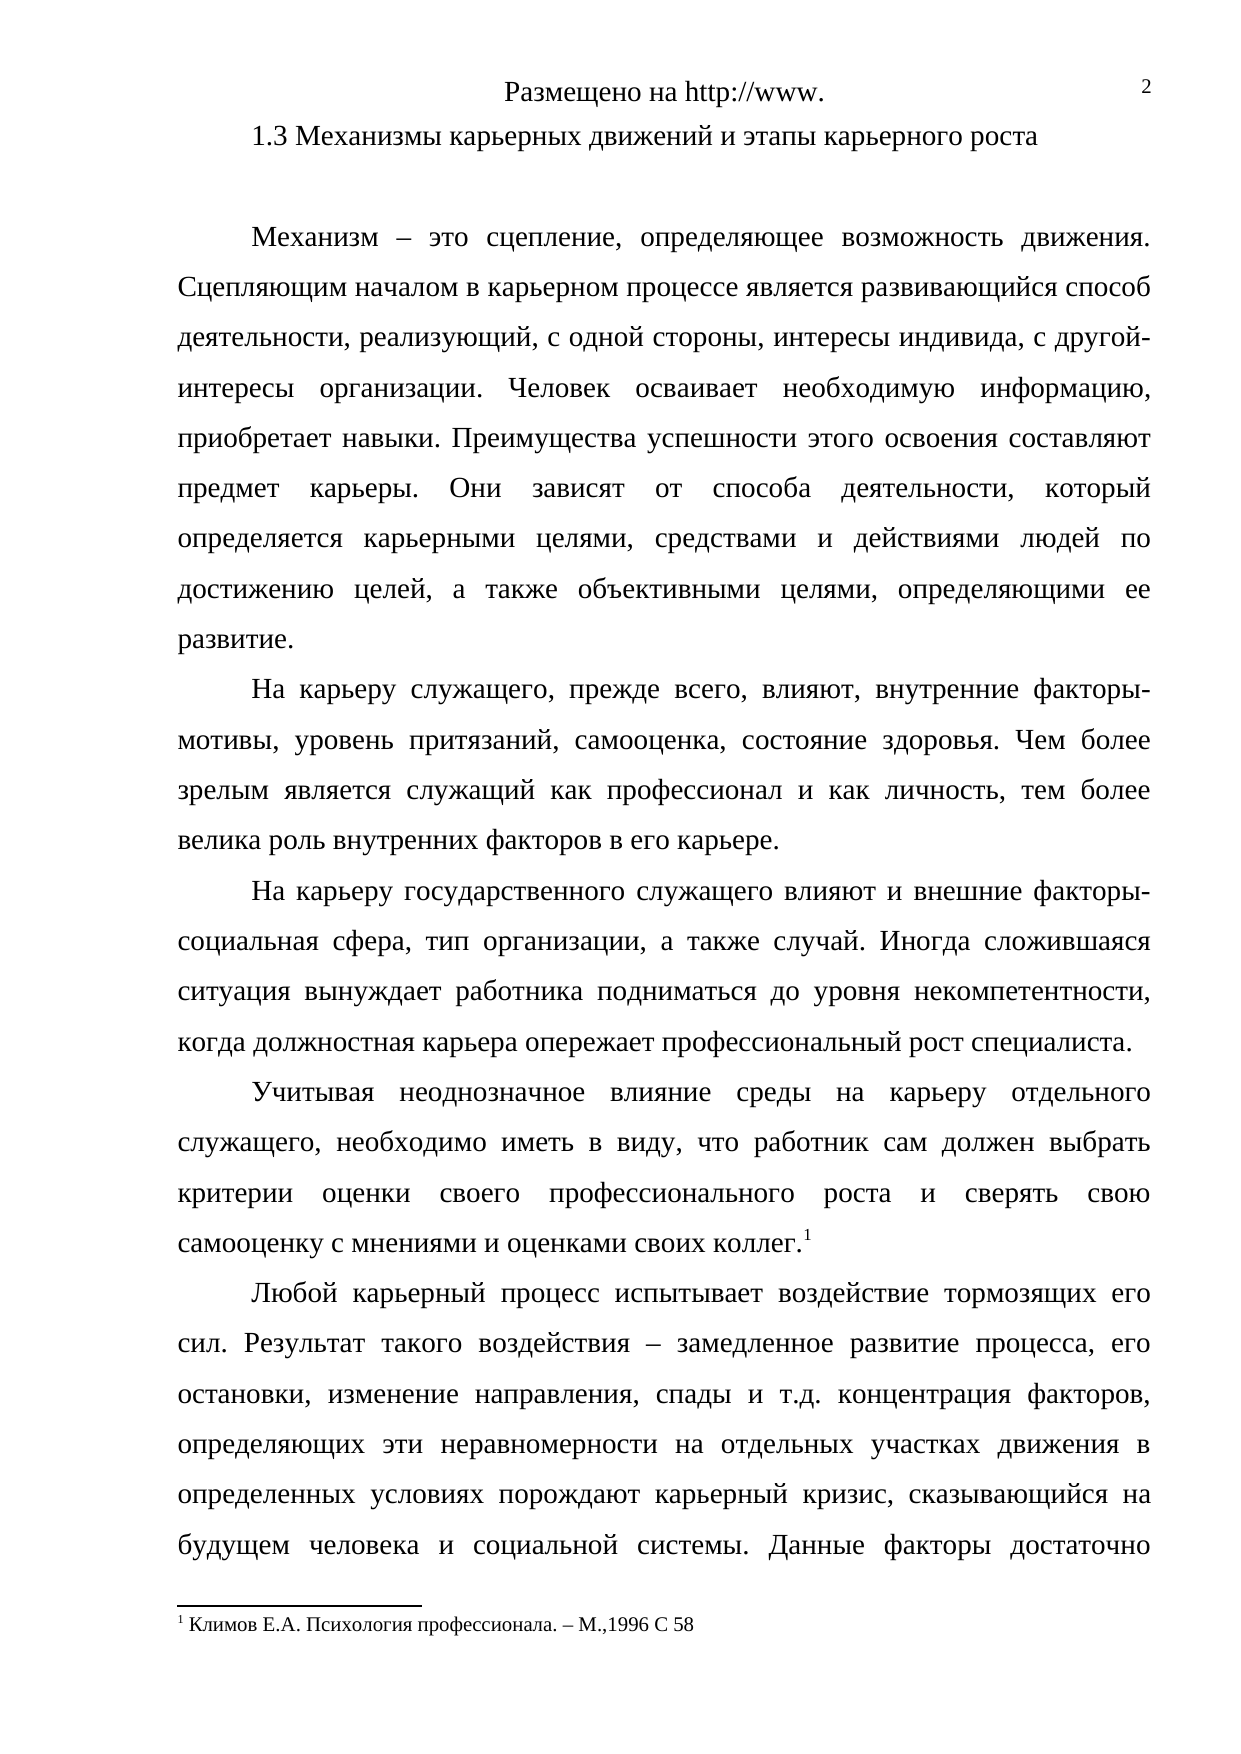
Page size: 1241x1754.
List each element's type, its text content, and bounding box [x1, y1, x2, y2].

text На карьеру служащего, прежде всего, влияют, внутренние факторы- мотивы, уровень притязаний, самооценка, состояние здоровья. Чем более зрелым является служащий как профессионал и как личность, тем более велика роль внутренних факторов в его карьере. [177, 672, 1152, 856]
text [177, 1275, 1152, 1560]
text Механизм – это сцепление, определяющее возможность движения. Сцепляющим началом в карьерном процессе является развивающийся способ деятельности, реализующий, с одной стороны, интересы индивида, с другой- интересы организации. Человек осваивает необходимую информацию, приобретает навыки. Преимущества успешности этого освоения составляют предмет карьеры. Они зависят от способа деятельности, который определяется карьерными целями, средствами и действиями людей по достижению целей, а также объективными целями, определяющими ее развитие. [177, 219, 1152, 655]
text 1.3 Механизмы карьерных движений и этапы карьерного роста [177, 118, 1152, 152]
text На карьеру государственного служащего влияют и внешние факторы- социальная сфера, тип организации, а также случай. Иногда сложившаяся ситуация вынуждает работника подниматься до уровня некомпетентности, когда должностная карьера опережает профессиональный рост специалиста. [177, 873, 1152, 1057]
text Учитывая неоднозначное влияние среды на карьеру отдельного служащего, необходимо иметь в виду, что работник сам должен выбрать критерии оценки своего профессионального роста и сверять свою самооценку с мнениями и оценками своих коллег. [177, 1074, 1152, 1258]
